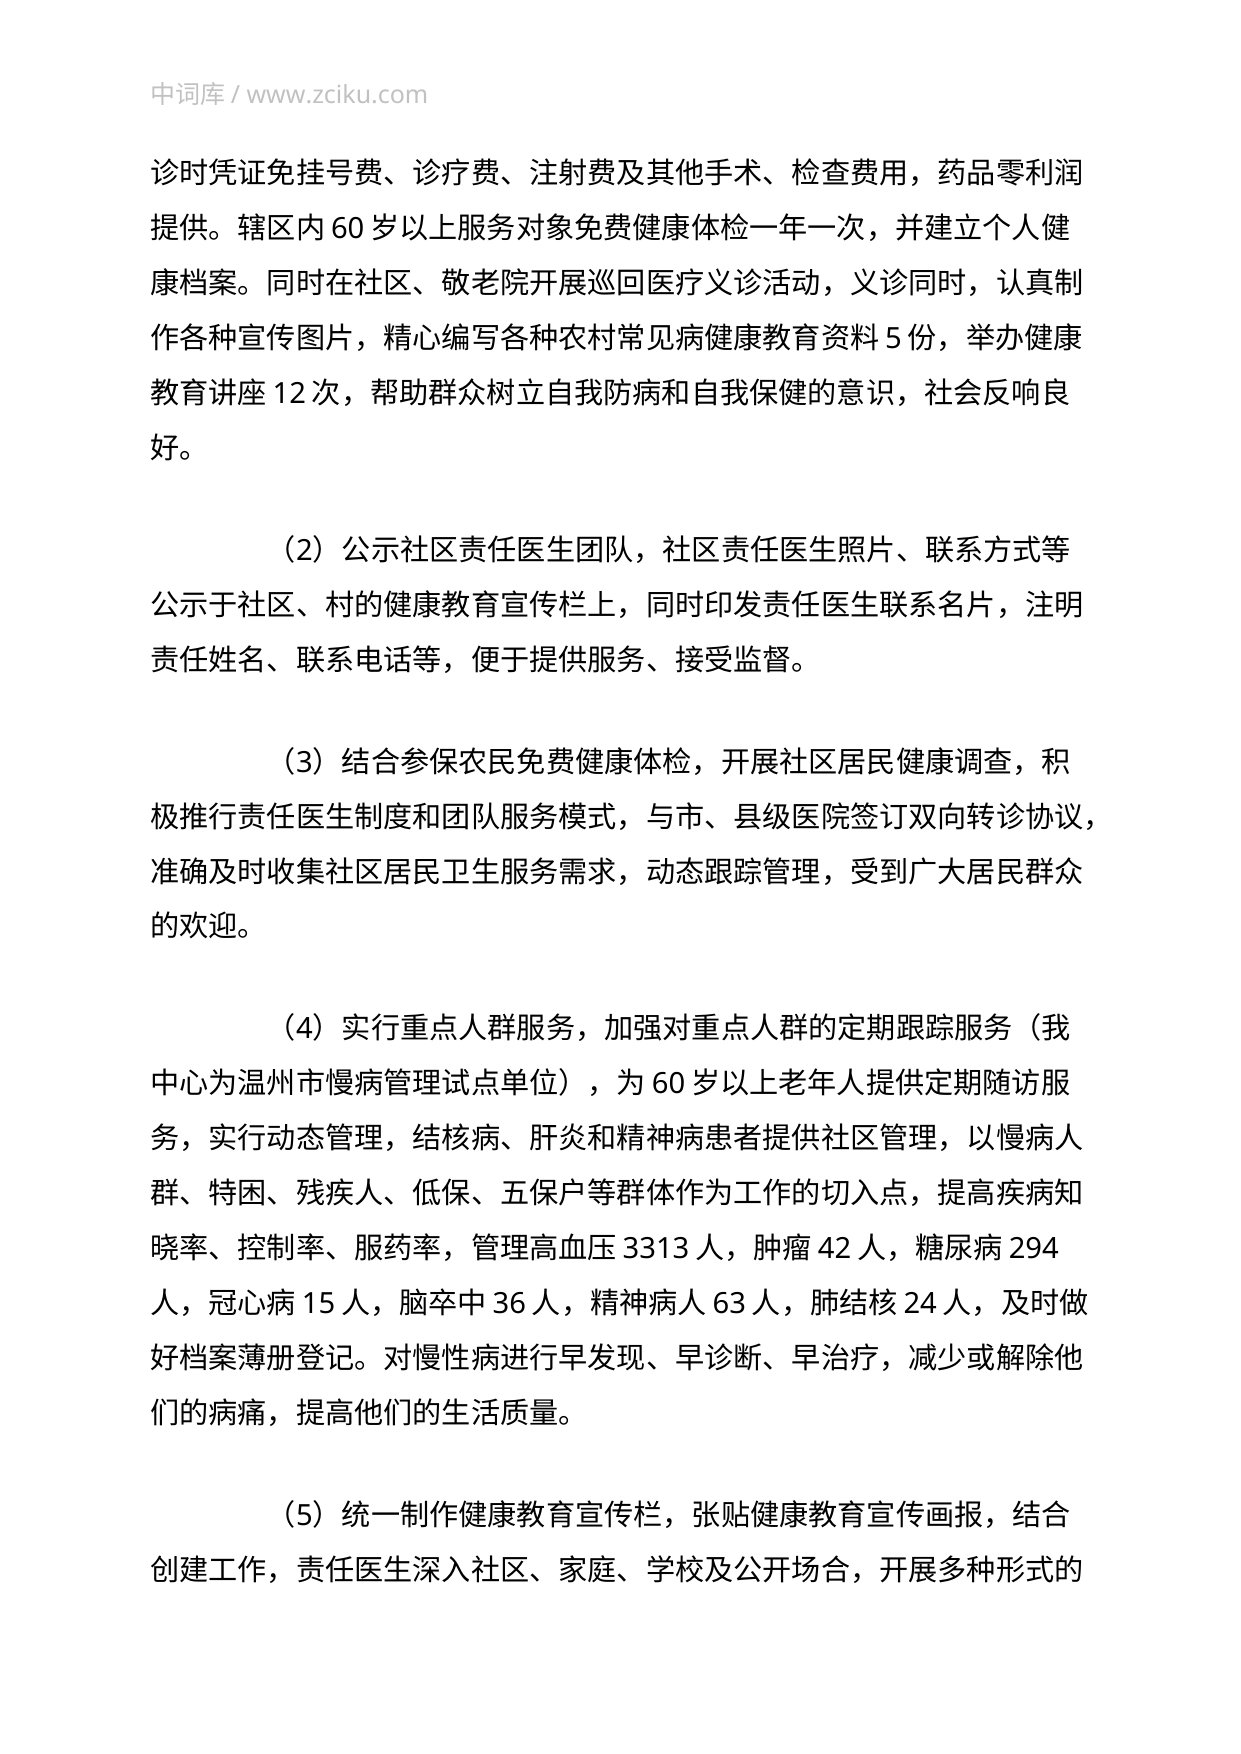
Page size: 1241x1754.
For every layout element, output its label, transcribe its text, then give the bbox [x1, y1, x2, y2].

text （3）结合参保农民免费健康体检，开展社区居民健康调查，积极推行责任医生制度和团队服务模式，与市、县级医院签订双向转诊协议，准确及时收集社区居民卫生服务需求，动态跟踪管理，受到广大居民群众的欢迎。 [150, 738, 1090, 945]
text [150, 1491, 1090, 1588]
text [150, 150, 1090, 467]
text （2）公示社区责任医生团队，社区责任医生照片、联系方式等公示于社区、村的健康教育宣传栏上，同时印发责任医生联系名片，注明责任姓名、联系电话等，便于提供服务、接受监督。 [150, 527, 1090, 679]
text （4）实行重点人群服务，加强对重点人群的定期跟踪服务（我中心为温州市慢病管理试点单位），为60岁以上老年人提供定期随访服务，实行动态管理，结核病、肝炎和精神病患者提供社区管理，以慢病人群、特困、残疾人、低保、五保户等群体作为工作的切入点，提高疾病知晓率、控制率、服药率，管理高血压3313人，肿瘤42人，糖尿病294人，冠心病15人，脑卒中36人，精神病人63人，肺结核24人，及时做好档案薄册登记。对慢性病进行早发现、早诊断、早治疗，减少或解除他们的病痛，提高他们的生活质量。 [150, 1005, 1090, 1432]
